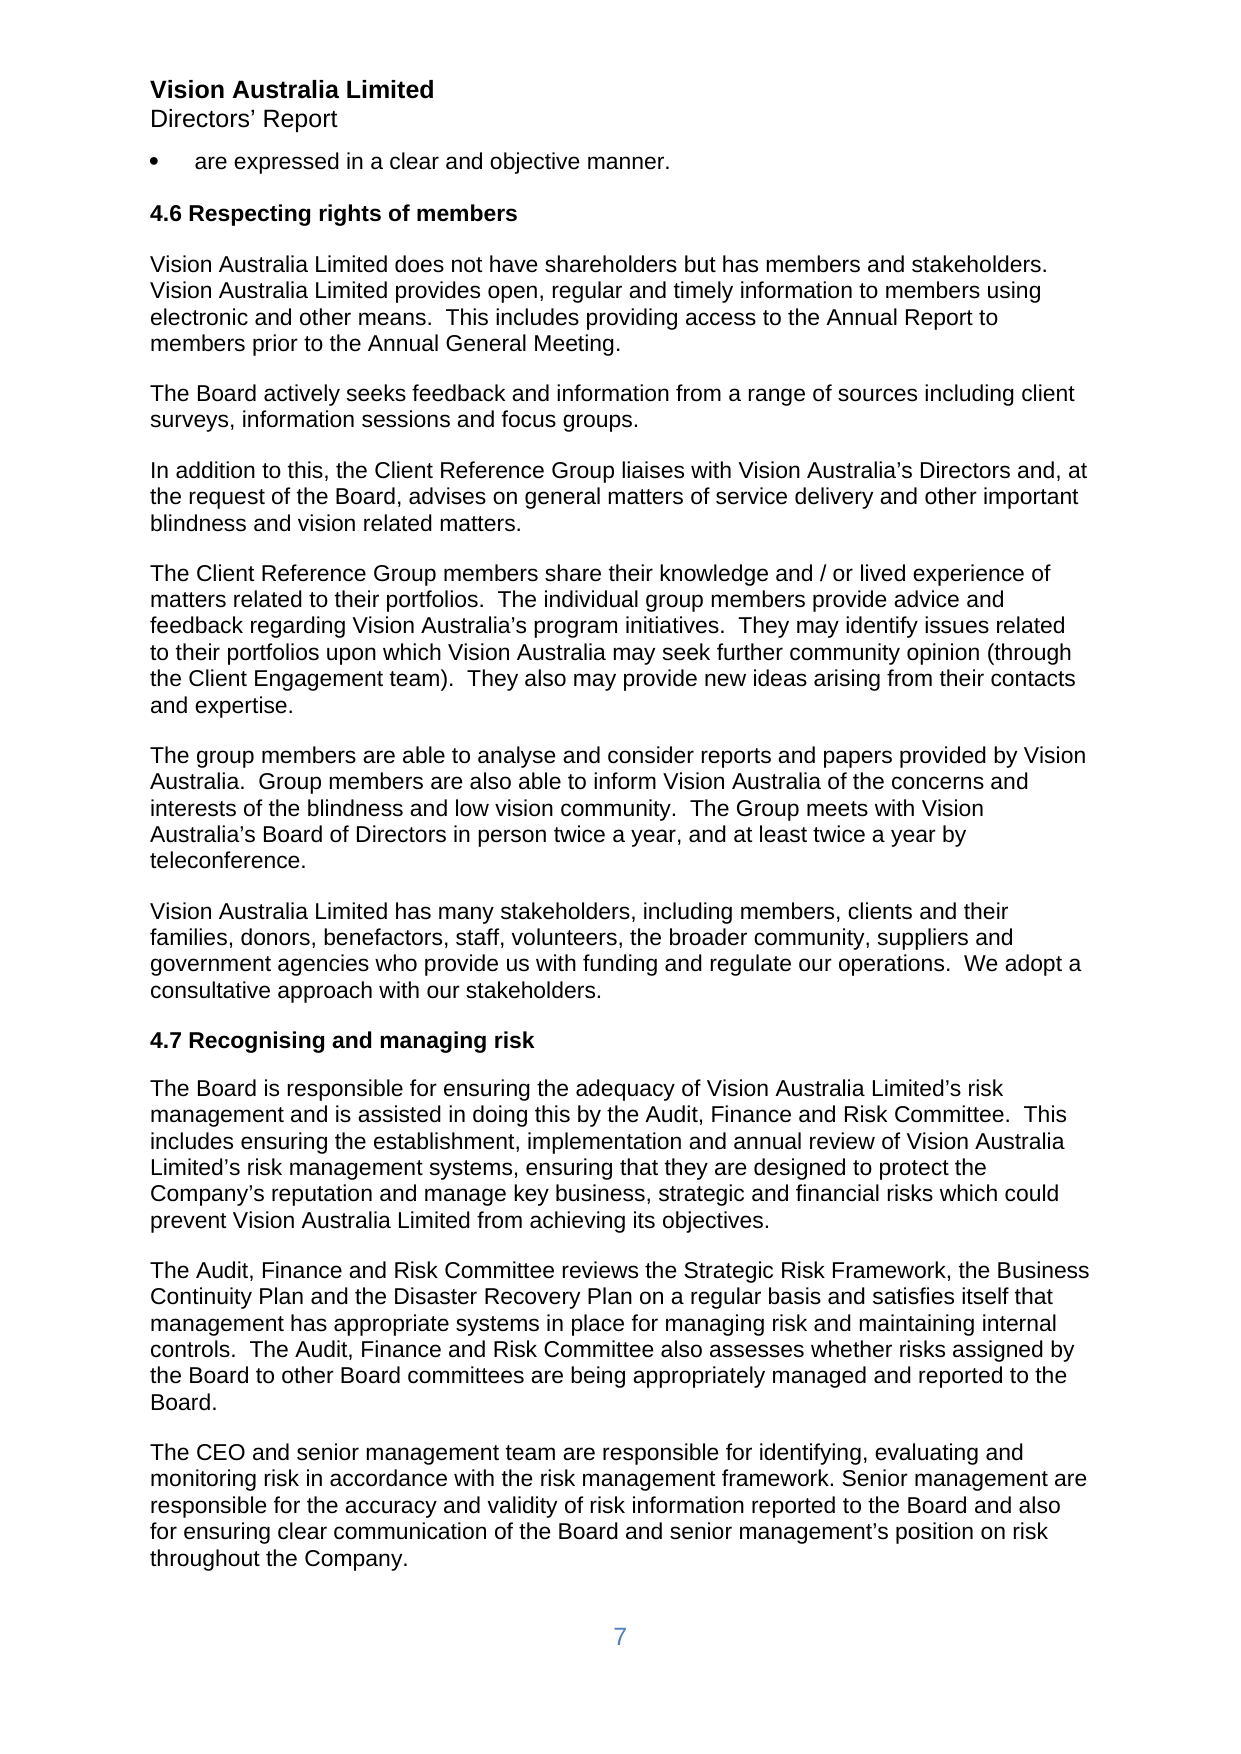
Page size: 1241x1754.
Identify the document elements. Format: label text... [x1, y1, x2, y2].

list are expressed in a clear and objective manner. [150, 148, 1090, 174]
text The Audit, Finance and Risk Committee reviews the Strategic Risk Framework, the Business Continuity Plan and the Disaster Recovery Plan on a regular basis and satisfies itself that management has appropriate systems in place for managing risk and maintaining internal controls. The Audit, Finance and Risk Committee also assesses whether risks assigned by the Board to other Board committees are being appropriately managed and reported to the Board. [150, 1257, 1090, 1415]
text 4.7 Recognising and managing risk [150, 1027, 1090, 1053]
text Vision Australia Limited does not have shareholders but has members and stakeholders. Vision Australia Limited provides open, regular and timely information to members using electronic and other means. This includes providing access to the Annual Report to members prior to the Annual General Meeting. [150, 251, 1090, 356]
text The group members are able to analyse and consider reports and papers provided by Vision Australia. Group members are also able to inform Vision Australia of the concerns and interests of the blindness and low vision community. The Group meets with Vision Australia’s Board of Directors in person twice a year, and at least twice a year by teleconference. [150, 742, 1090, 874]
text Vision Australia Limited has many stakeholders, including members, clients and their families, donors, benefactors, staff, volunteers, the broader community, suppliers and government agencies who provide us with funding and regulate our operations. We adopt a consultative approach with our stakeholders. [150, 898, 1090, 1003]
text In addition to this, the Client Reference Group liaises with Vision Australia’s Directors and, at the request of the Board, advises on general matters of service delivery and other important blindness and vision related matters. [150, 457, 1090, 536]
text The Client Reference Group members share their knowledge and / or lived experience of matters related to their portfolios. The individual group members provide advice and feedback regarding Vision Australia’s program initiatives. They may identify issues related to their portfolios upon which Vision Australia may seek further community opinion (through the Client Engagement team). They also may provide new ideas arising from their contacts and expertise. [150, 560, 1090, 718]
text 4.6 Respecting rights of members [150, 200, 1090, 227]
text The Board actively seeks feedback and information from a range of sources including client surveys, information sessions and focus groups. [150, 380, 1090, 433]
text The Board is responsible for ensuring the adequacy of Vision Australia Limited’s risk management and is assisted in doing this by the Audit, Finance and Risk Committee. This includes ensuring the establishment, implementation and annual review of Vision Australia Limited’s risk management systems, ensuring that they are designed to protect the Company’s reputation and manage key business, strategic and financial risks which could prevent Vision Australia Limited from achieving its objectives. [150, 1075, 1090, 1233]
text The CEO and senior management team are responsible for identifying, evaluating and monitoring risk in accordance with the risk management framework. Senior management are responsible for the accuracy and validity of risk information reported to the Board and also for ensuring clear communication of the Board and senior management’s position on risk throughout the Company. [150, 1439, 1090, 1571]
